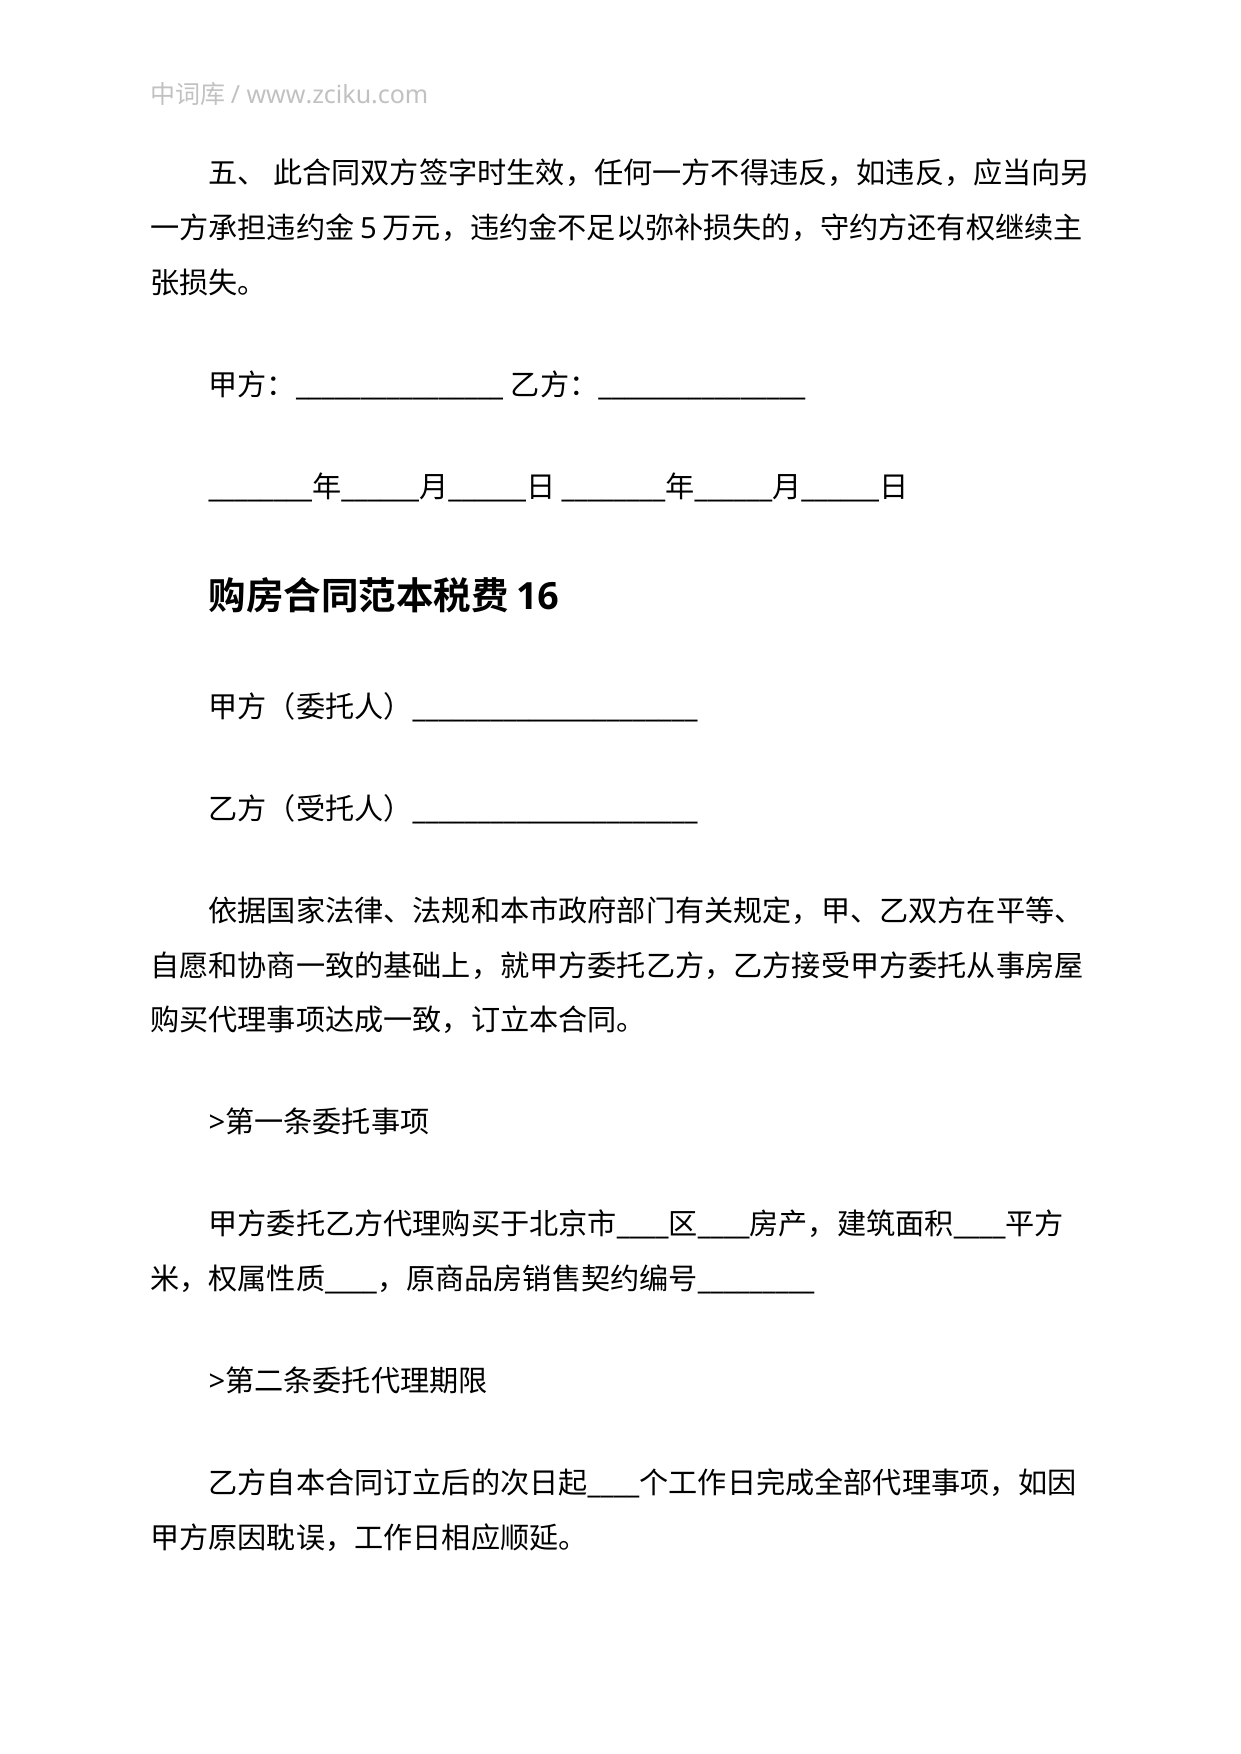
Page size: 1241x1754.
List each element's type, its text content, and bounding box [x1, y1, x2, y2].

text >第二条委托代理期限 [150, 1358, 1090, 1400]
text 甲方：________________ 乙方：________________ [150, 362, 1090, 404]
text 甲方委托乙方代理购买于北京市____区____房产，建筑面积____平方米，权属性质____，原商品房销售契约编号_________ [150, 1201, 1090, 1298]
text 购房合同范本税费16 [150, 566, 1090, 620]
text >第一条委托事项 [150, 1099, 1090, 1141]
text 依据国家法律、法规和本市政府部门有关规定，甲、乙双方在平等、自愿和协商一致的基础上，就甲方委托乙方，乙方接受甲方委托从事房屋购买代理事项达成一致，订立本合同。 [150, 887, 1090, 1039]
text 五、 此合同双方签字时生效，任何一方不得违反，如违反，应当向另一方承担违约金5万元，违约金不足以弥补损失的，守约方还有权继续主张损失。 [150, 150, 1090, 302]
text 甲方（委托人）______________________ [150, 683, 1090, 726]
text 乙方（受托人）______________________ [150, 785, 1090, 828]
text 乙方自本合同订立后的次日起____个工作日完成全部代理事项，如因甲方原因耽误，工作日相应顺延。 [150, 1460, 1090, 1557]
text ________年______月______日 ________年______月______日 [150, 464, 1090, 506]
